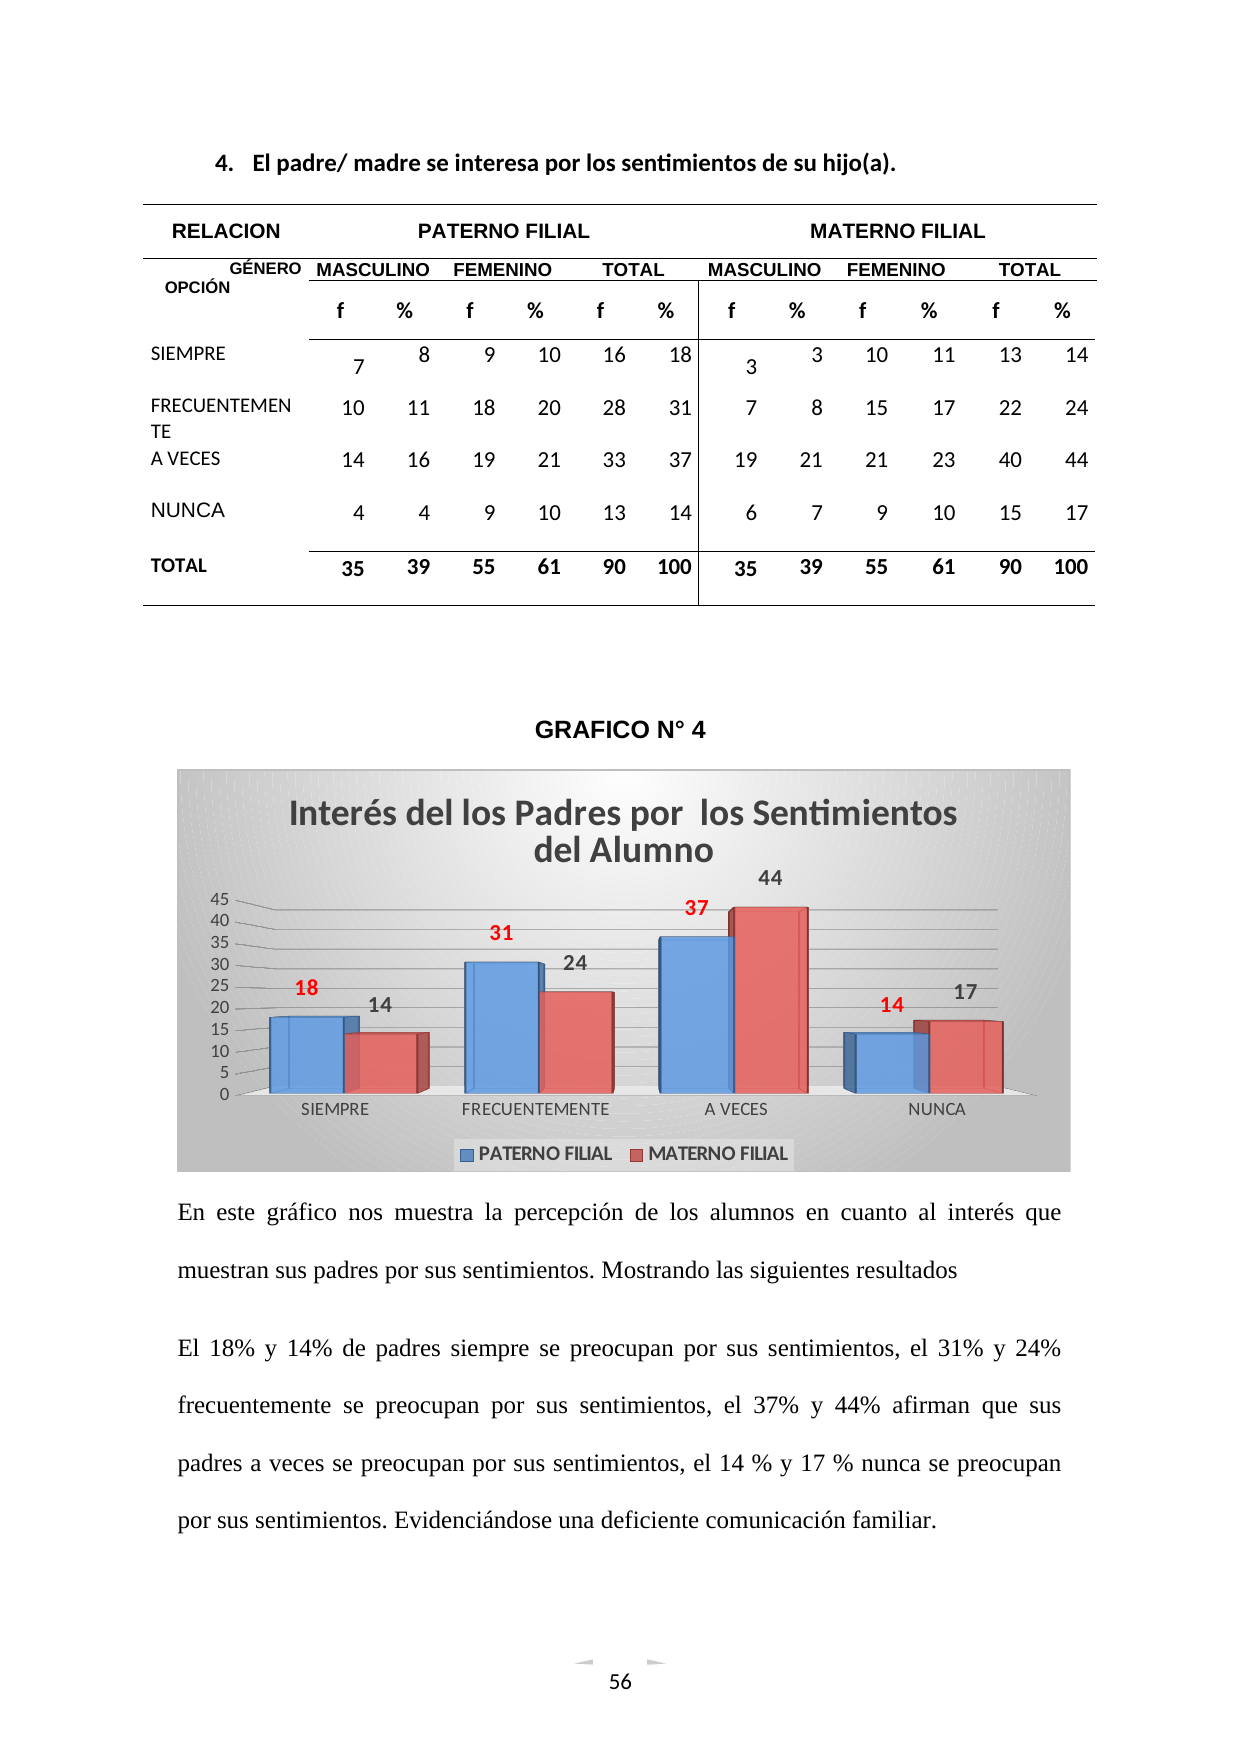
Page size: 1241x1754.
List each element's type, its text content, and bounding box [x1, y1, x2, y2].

table_cell 19 [699, 445, 764, 498]
text En este gráfico nos muestra la percepción de los alumnos en cuanto al interés que muestran sus padres por sus sentimientos. Mostrando las siguientes resultados [177, 1197, 1063, 1283]
table_cell 9 [437, 498, 502, 551]
table_cell 15 [963, 498, 1029, 551]
table_cell 7 [764, 498, 830, 551]
text GRAFICO N° 4 [177, 715, 1063, 744]
table_cell % [1029, 281, 1095, 339]
table_cell 35 [699, 552, 764, 604]
table_cell 13 [568, 498, 633, 551]
table_cell 44 [1029, 445, 1095, 498]
table_cell 10 [503, 340, 568, 393]
table_cell f [830, 281, 895, 339]
table_cell 100 [633, 552, 698, 604]
table_cell MASCULINO [699, 259, 830, 280]
table_cell 16 [372, 445, 437, 498]
table_cell 61 [503, 552, 568, 604]
table_cell A VECES [143, 445, 309, 498]
table_cell 21 [830, 445, 895, 498]
table_cell 9 [437, 340, 502, 393]
table_cell 3 [764, 340, 830, 393]
table_cell % [895, 281, 962, 339]
table_cell 11 [895, 340, 962, 393]
table_cell NUNCA [143, 498, 309, 551]
table_cell 31 [633, 393, 698, 445]
table_cell 8 [372, 340, 437, 393]
table_cell 35 [309, 552, 372, 604]
table_cell 21 [503, 445, 568, 498]
table_cell 90 [963, 552, 1029, 604]
table_cell 90 [568, 552, 633, 604]
table_cell TOTAL [963, 259, 1097, 280]
table_cell 11 [372, 393, 437, 445]
table_header MATERNO FILIAL [699, 205, 1097, 258]
table_header RELACION [143, 205, 309, 258]
table_cell FEMENINO [830, 259, 962, 280]
table_cell 20 [503, 393, 568, 445]
table_cell 7 [699, 393, 764, 445]
table_cell 100 [1029, 552, 1095, 604]
table_cell FRECUENTEMENTE [143, 393, 309, 445]
table_cell 8 [764, 393, 830, 445]
list El padre/ madre se interesa por los sentimientos de su hijo(a). [215, 148, 1063, 178]
table_cell 40 [963, 445, 1029, 498]
table_cell 14 [1029, 340, 1095, 393]
table_cell 18 [633, 340, 698, 393]
table_header PATERNO FILIAL [309, 205, 699, 258]
text El 18% y 14% de padres siempre se preocupan por sus sentimientos, el 31% y 24% frecuentemente se preocupan por sus sentimientos, el 37% y 44% afirman que sus padres a veces se preocupan por sus sentimientos, el 14 % y 17 % nunca se preocupan por sus sentimientos. Evidenciándose una deficiente comunicación familiar. [177, 1333, 1063, 1534]
table_cell FEMENINO [437, 259, 568, 280]
table_cell 39 [764, 552, 830, 604]
table_cell 13 [963, 340, 1029, 393]
table_cell 24 [1029, 393, 1095, 445]
table_cell % [372, 281, 437, 339]
table_cell 61 [895, 552, 962, 604]
table_cell 3 [699, 340, 764, 393]
table_cell 10 [503, 498, 568, 551]
table_cell 19 [437, 445, 502, 498]
table_cell 55 [437, 552, 502, 604]
table_cell TOTAL [568, 259, 699, 280]
table_cell 9 [830, 498, 895, 551]
table_cell 7 [309, 340, 372, 393]
table_cell 16 [568, 340, 633, 393]
table_cell 22 [963, 393, 1029, 445]
table_cell 6 [699, 498, 764, 551]
table_cell 55 [830, 552, 895, 604]
table_cell 17 [895, 393, 962, 445]
table_cell 15 [830, 393, 895, 445]
table_cell 14 [309, 445, 372, 498]
table_cell f [309, 281, 372, 339]
table_cell MASCULINO [309, 259, 437, 280]
table_cell GÉNERO OPCIÓN [143, 259, 309, 339]
table_cell f [437, 281, 502, 339]
table_cell 21 [764, 445, 830, 498]
table_cell % [633, 281, 698, 339]
table_cell 18 [437, 393, 502, 445]
table_cell 10 [309, 393, 372, 445]
table_cell 37 [633, 445, 698, 498]
table_cell 17 [1029, 498, 1095, 551]
table_cell 33 [568, 445, 633, 498]
table_cell 10 [830, 340, 895, 393]
table_cell % [764, 281, 830, 339]
table_cell 4 [372, 498, 437, 551]
table_cell 39 [372, 552, 437, 604]
table_cell 14 [633, 498, 698, 551]
table_cell 4 [309, 498, 372, 551]
table_cell f [699, 281, 764, 339]
table_cell TOTAL [143, 551, 309, 604]
table_cell f [963, 281, 1029, 339]
table_cell f [568, 281, 633, 339]
table_cell 23 [895, 445, 962, 498]
table_cell 28 [568, 393, 633, 445]
table_cell SIEMPRE [143, 339, 309, 393]
table_cell 10 [895, 498, 962, 551]
table_cell % [503, 281, 568, 339]
